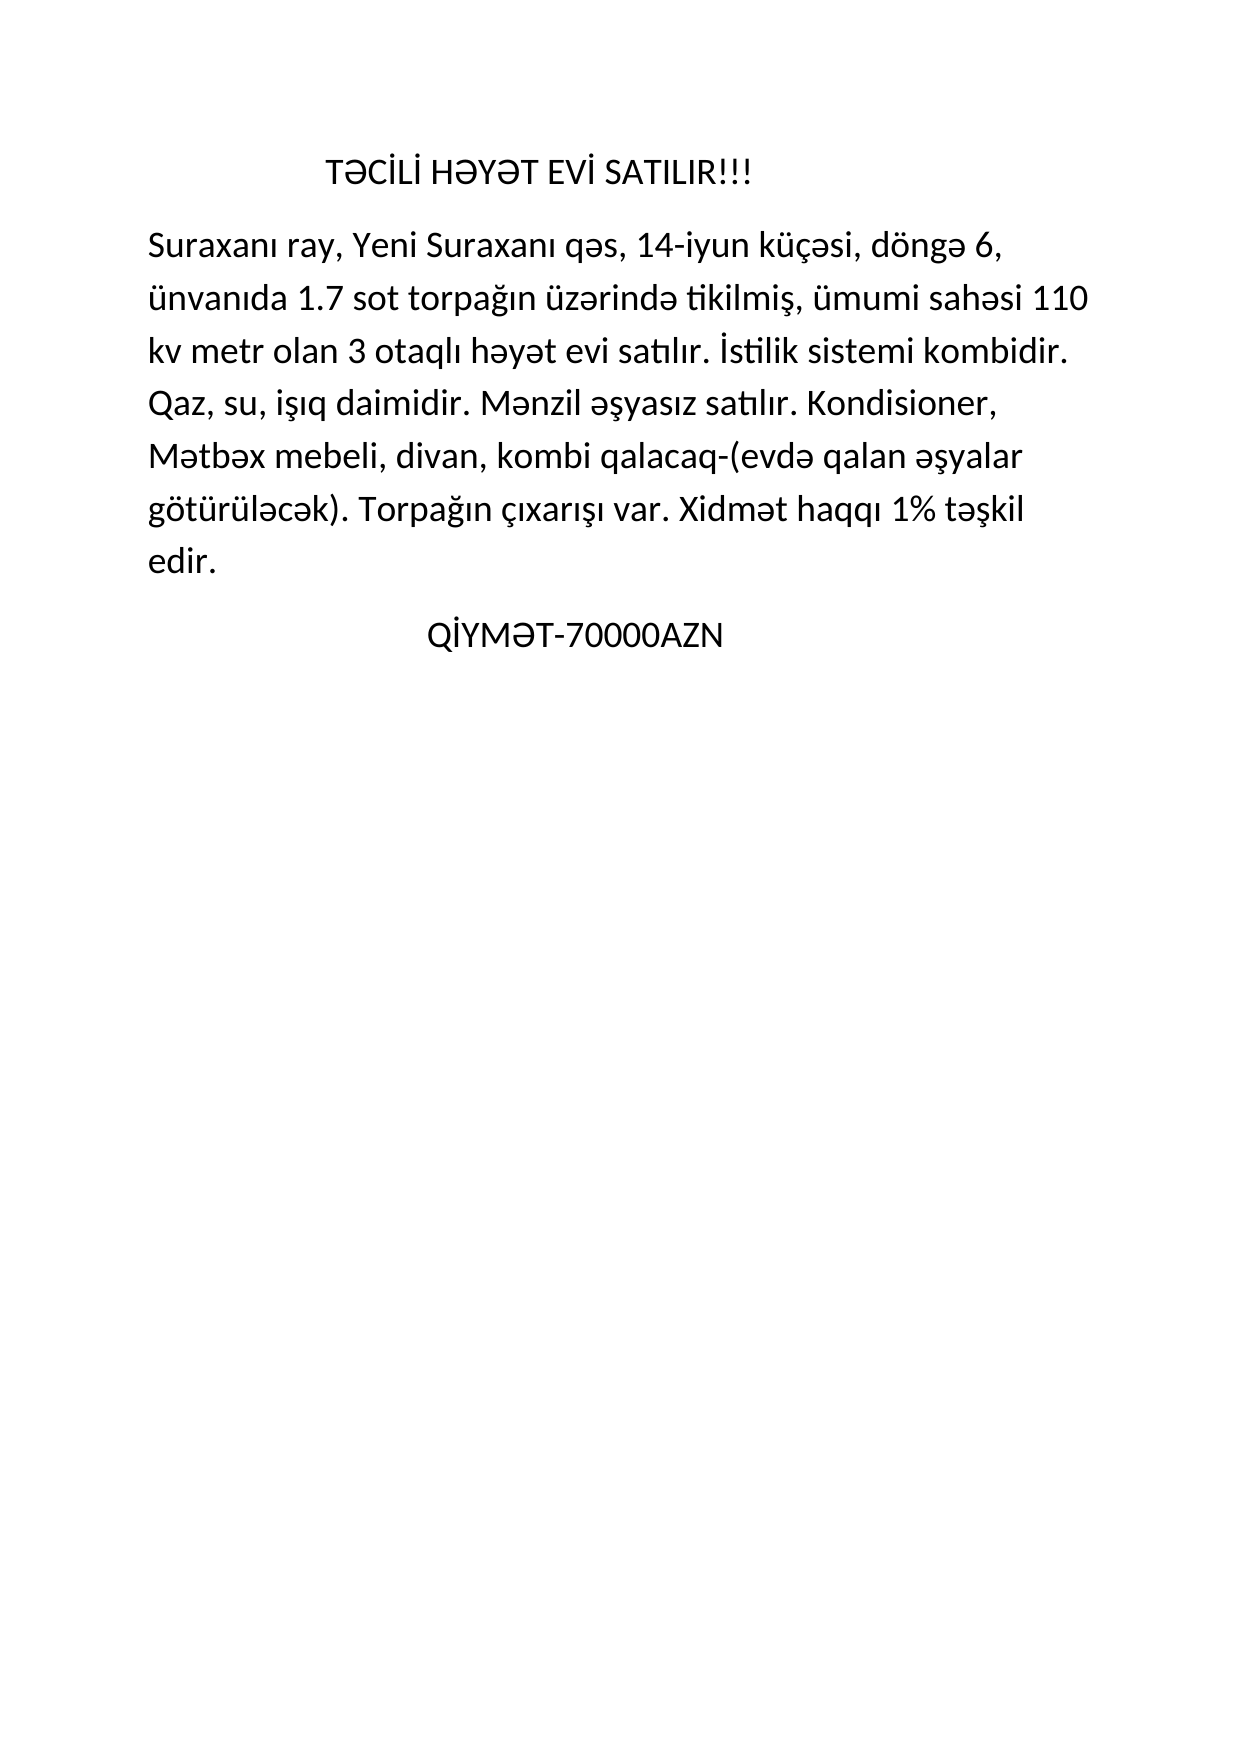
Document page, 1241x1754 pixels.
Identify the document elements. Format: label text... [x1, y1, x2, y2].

text TƏCİLİ HƏYƏT EVİ SATILIR!!! [148, 148, 1093, 193]
text Suraxanı ray, Yeni Suraxanı qəs, 14-iyun küçəsi, döngə 6, ünvanıda 1.7 sot torpağın üzərində tikilmiş, ümumi sahəsi 110 kv metr olan 3 otaqlı həyət evi satılır. İstilik sistemi kombidir. Qaz, su, işıq daimidir. Mənzil əşyasız satılır. Kondisioner, Mətbəx mebeli, divan, kombi qalacaq-(evdə qalan əşyalar götürüləcək). Torpağın çıxarışı var. Xidmət haqqı 1% təşkil edir. [148, 221, 1093, 583]
text QİYMƏT-70000AZN [148, 611, 1093, 657]
